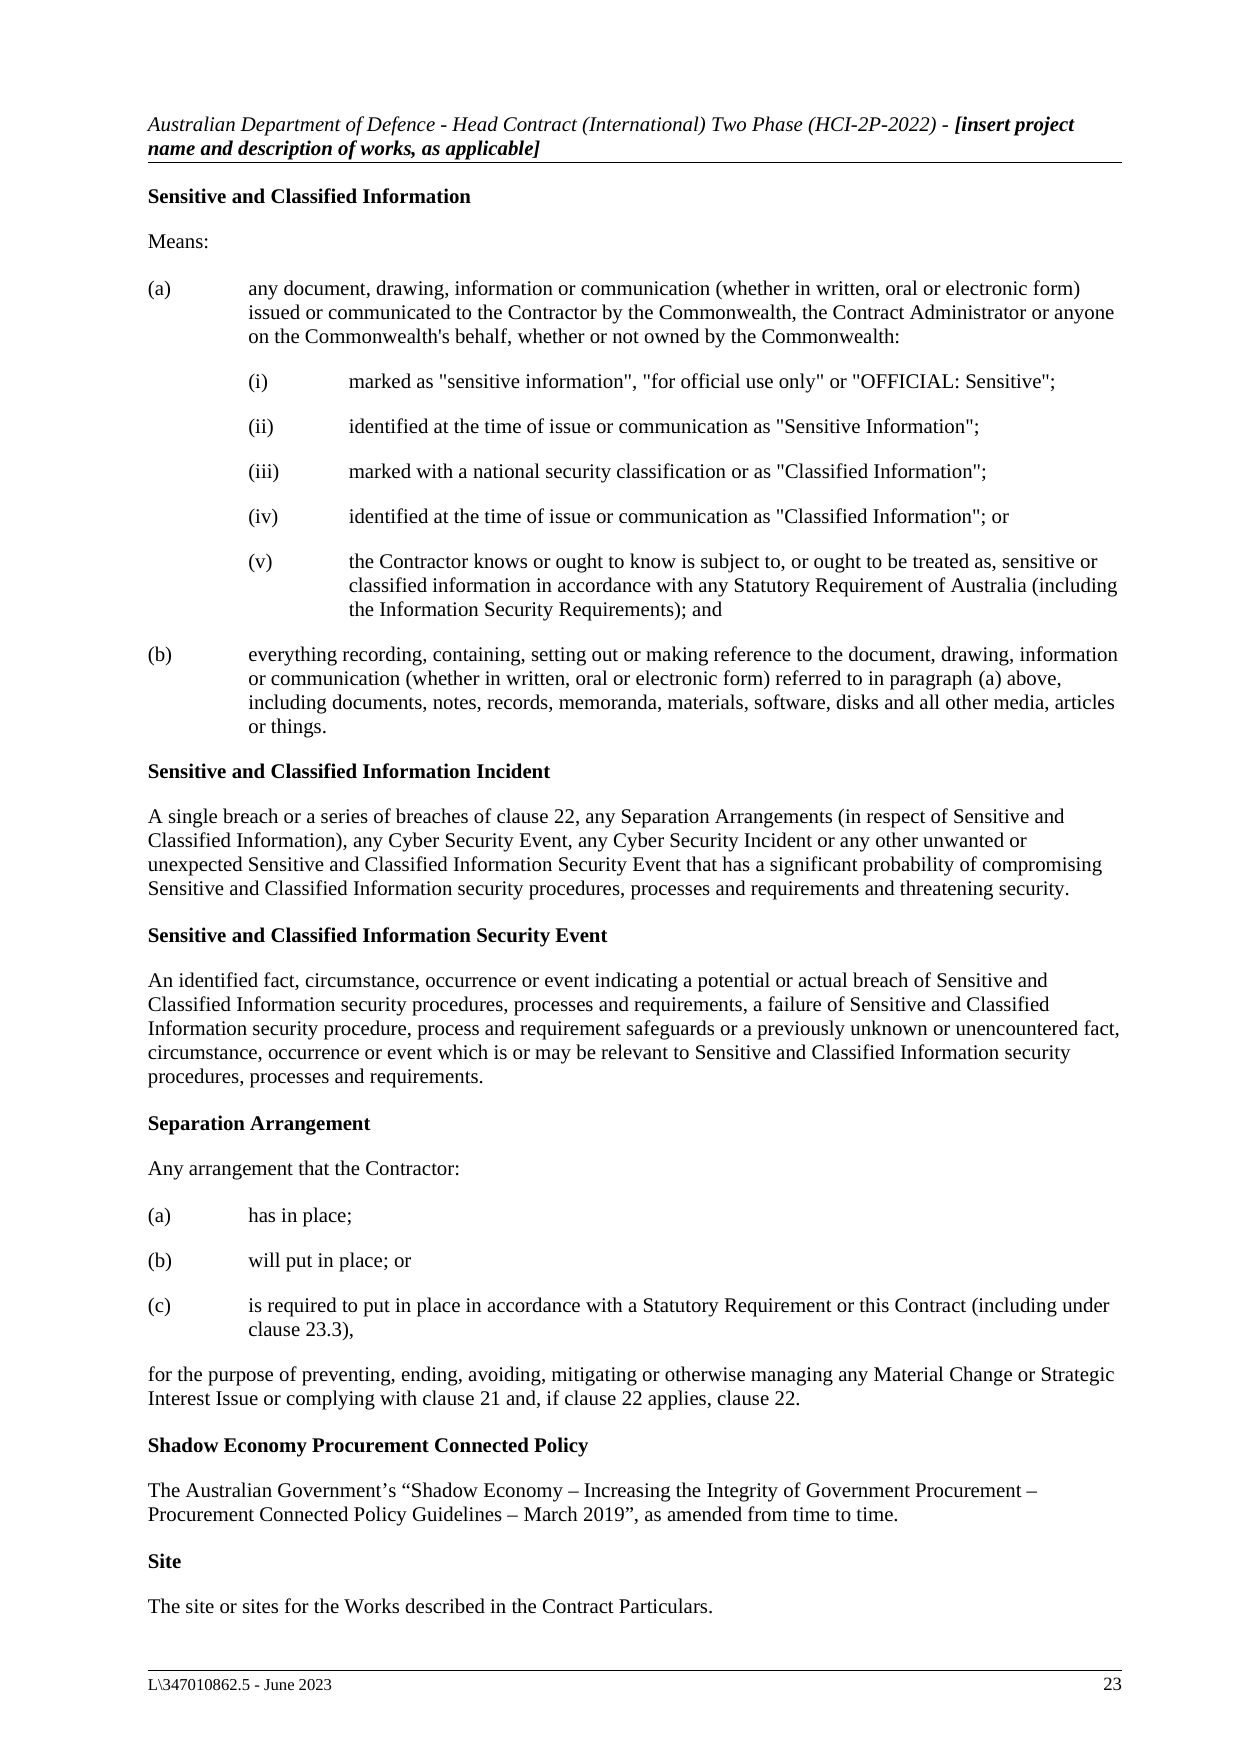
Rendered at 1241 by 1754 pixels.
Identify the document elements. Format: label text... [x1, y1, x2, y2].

text Sensitive and Classified Information Security Event [148, 923, 1122, 947]
text any document, drawing, information or communication (whether in written, oral or electronic form) issued or communicated to the Contractor by the Commonwealth, the Contract Administrator or anyone on the Commonwealth's behalf, whether or not owned by the Commonwealth: [148, 276, 1122, 348]
text A single breach or a series of breaches of clause 22, any Separation Arrangements (in respect of Sensitive and Classified Information), any Cyber Security Event, any Cyber Security Incident or any other unwanted or unexpected Sensitive and Classified Information Security Event that has a significant probability of compromising Sensitive and Classified Information security procedures, processes and requirements and threatening security. [148, 804, 1122, 900]
text identified at the time of issue or communication as "Classified Information"; or [248, 504, 1122, 528]
text Site [148, 1549, 1122, 1573]
text Shadow Economy Procurement Connected Policy [148, 1433, 1122, 1457]
text identified at the time of issue or communication as "Sensitive Information"; [248, 414, 1122, 438]
text An identified fact, circumstance, occurrence or event indicating a potential or actual breach of Sensitive and Classified Information security procedures, processes and requirements, a failure of Sensitive and Classified Information security procedure, process and requirement safeguards or a previously unknown or unencountered fact, circumstance, occurrence or event which is or may be relevant to Sensitive and Classified Information security procedures, processes and requirements. [148, 968, 1122, 1088]
text the Contractor knows or ought to know is subject to, or ought to be treated as, sensitive or classified information in accordance with any Statutory Requirement of Australia (including the Information Security Requirements); and [248, 549, 1122, 621]
text Separation Arrangement [148, 1111, 1122, 1135]
text The site or sites for the Works described in the Contract Particulars. [148, 1593, 1122, 1618]
text will put in place; or [148, 1248, 1122, 1272]
text Any arrangement that the Contractor: [148, 1156, 1122, 1180]
text Means: [148, 229, 1122, 253]
text has in place; [148, 1203, 1122, 1227]
text for the purpose of preventing, ending, avoiding, mitigating or otherwise managing any Material Change or Strategic Interest Issue or complying with clause 21 and, if clause 22 applies, clause 22. [148, 1362, 1122, 1410]
text The Australian Government’s “Shadow Economy – Increasing the Integrity of Government Procurement – Procurement Connected Policy Guidelines – March 2019”, as amended from time to time. [148, 1478, 1122, 1526]
text marked with a national security classification or as "Classified Information"; [248, 459, 1122, 483]
text everything recording, containing, setting out or making reference to the document, drawing, information or communication (whether in written, oral or electronic form) referred to in paragraph (a) above, including documents, notes, records, memoranda, materials, software, disks and all other media, articles or things. [148, 642, 1122, 738]
text Sensitive and Classified Information Incident [148, 759, 1122, 783]
text marked as "sensitive information", "for official use only" or "OFFICIAL: Sensitive"; [248, 369, 1122, 393]
text Sensitive and Classified Information [148, 184, 1122, 208]
text is required to put in place in accordance with a Statutory Requirement or this Contract (including under clause 23.3), [148, 1293, 1122, 1341]
